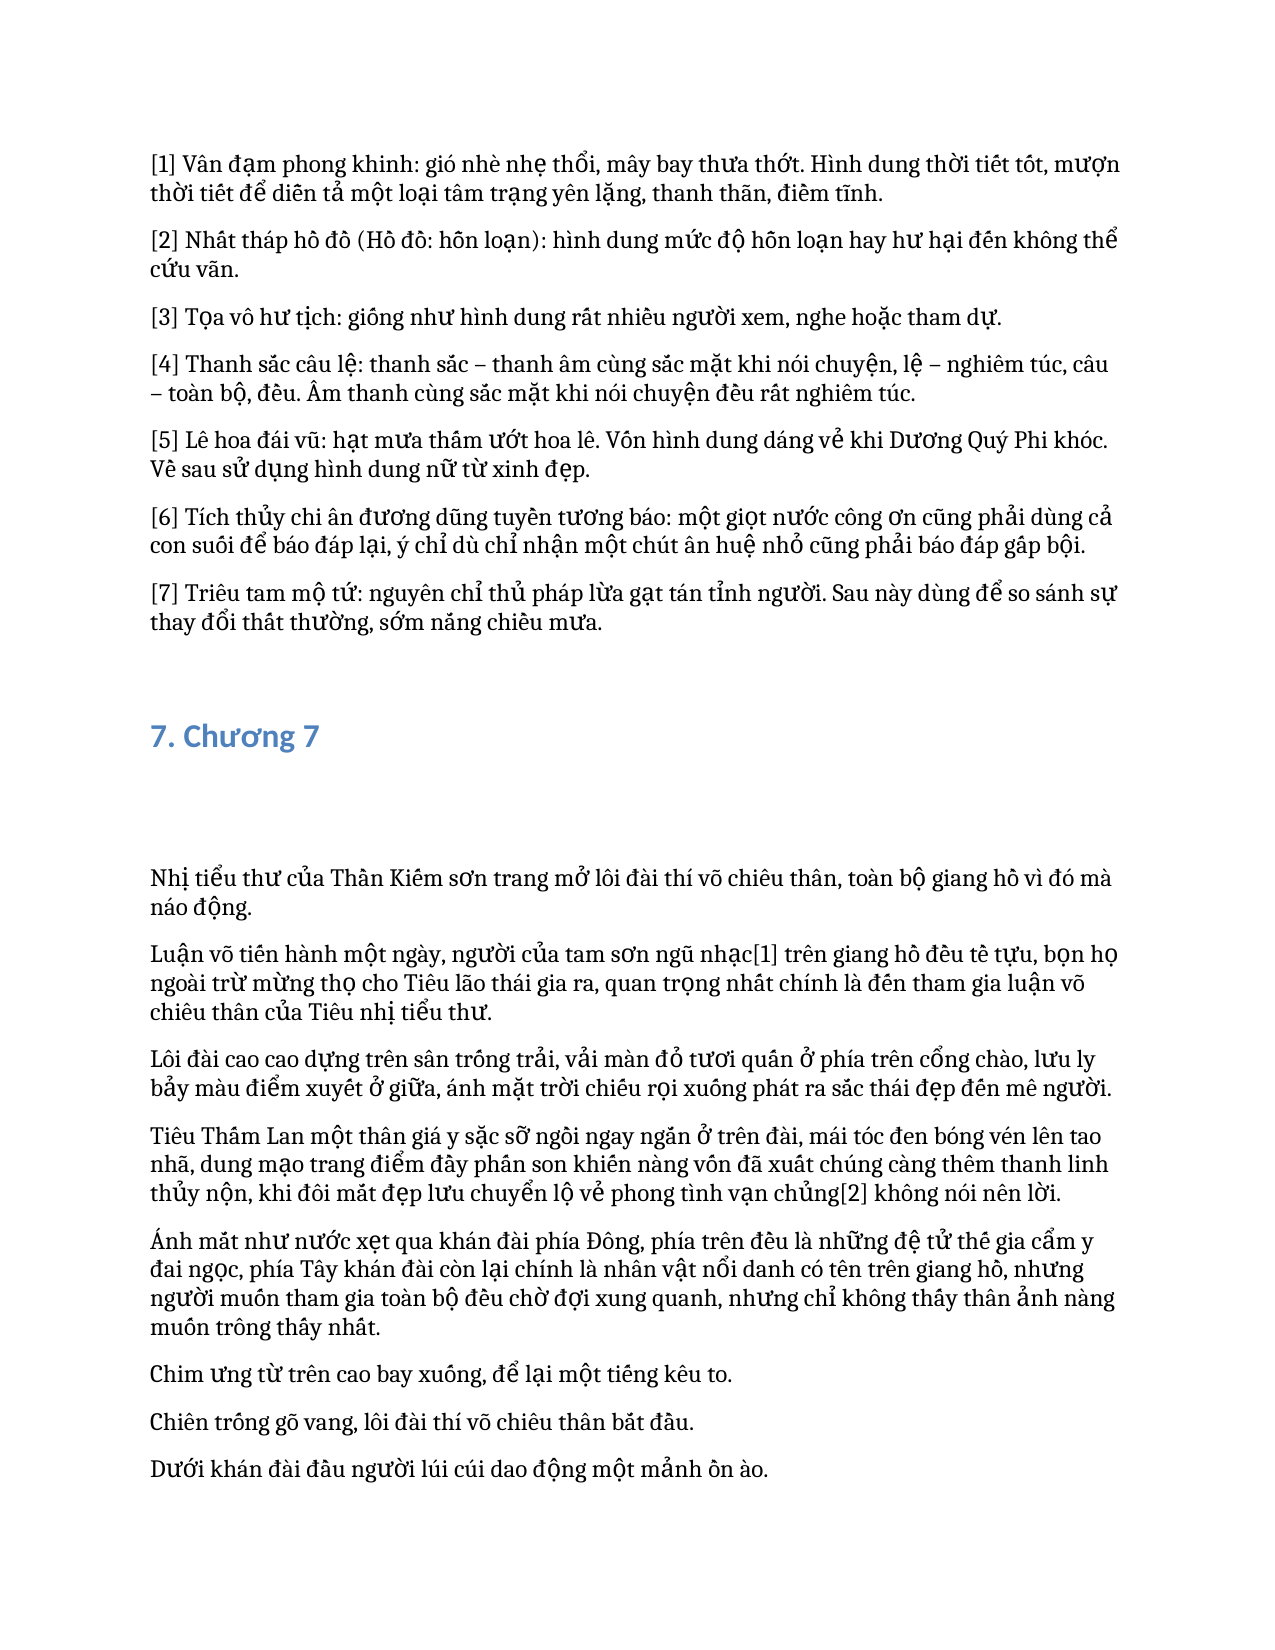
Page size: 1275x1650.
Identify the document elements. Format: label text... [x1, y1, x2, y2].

text Ánh mắt như nước xẹt qua khán đài phía Đông, phía trên đều là những đệ tử thế gia cẩm y đai ngọc, phía Tây khán đài còn lại chính là nhân vật nổi danh có tên trên giang hồ, nhưng người muốn tham gia toàn bộ đều chờ đợi xung quanh, nhưng chỉ không thấy thân ảnh nàng muốn trông thấy nhất. [150, 1227, 1125, 1342]
text Lôi đài cao cao dựng trên sân trống trải, vải màn đỏ tươi quấn ở phía trên cổng chào, lưu ly bảy màu điểm xuyết ở giữa, ánh mặt trời chiếu rọi xuống phát ra sắc thái đẹp đến mê người. [150, 1045, 1125, 1103]
subtitle 7. Chương 7 [150, 714, 1125, 755]
text [6] Tích thủy chi ân đương dũng tuyền tương báo: một giọt nước công ơn cũng phải dùng cả con suối để báo đáp lại, ý chỉ dù chỉ nhận một chút ân huệ nhỏ cũng phải báo đáp gấp bội. [150, 502, 1125, 560]
text [5] Lê hoa đái vũ: hạt mưa thấm ướt hoa lê. Vốn hình dung dáng vẻ khi Dương Quý Phi khóc. Về sau sử dụng hình dung nữ từ xinh đẹp. [150, 426, 1125, 484]
text [7] Triêu tam mộ tứ: nguyên chỉ thủ pháp lừa gạt tán tỉnh người. Sau này dùng để so sánh sự thay đổi thất thường, sớm nắng chiều mưa. [150, 579, 1125, 694]
text [3] Tọa vô hư tịch: giống như hình dung rất nhiều người xem, nghe hoặc tham dự. [150, 302, 1125, 331]
text Nhị tiểu thư của Thần Kiếm sơn trang mở lôi đài thí võ chiêu thân, toàn bộ giang hồ vì đó mà náo động. [150, 864, 1125, 922]
text [1] Vân đạm phong khinh: gió nhè nhẹ thổi, mây bay thưa thớt. Hình dung thời tiết tốt, mượn thời tiết để diễn tả một loại tâm trạng yên lặng, thanh thãn, điềm tĩnh. [150, 150, 1125, 207]
text Dưới khán đài đầu người lúi cúi dao động một mảnh ồn ào. [150, 1455, 1125, 1484]
text Chim ưng từ trên cao bay xuống, để lại một tiếng kêu to. [150, 1360, 1125, 1389]
text Luận võ tiến hành một ngày, người của tam sơn ngũ nhạc[1] trên giang hồ đều tề tựu, bọn họ ngoài trừ mừng thọ cho Tiêu lão thái gia ra, quan trọng nhất chính là đến tham gia luận võ chiêu thân của Tiêu nhị tiểu thư. [150, 940, 1125, 1027]
text [2] Nhất tháp hồ đồ (Hồ đồ: hỗn loạn): hình dung mức độ hỗn loạn hay hư hại đến không thể cứu vãn. [150, 226, 1125, 284]
text [4] Thanh sắc câu lệ: thanh sắc – thanh âm cùng sắc mặt khi nói chuyện, lệ – nghiêm túc, câu – toàn bộ, đều. Âm thanh cùng sắc mặt khi nói chuyện đều rất nghiêm túc. [150, 350, 1125, 407]
text Chiên trống gõ vang, lôi đài thí võ chiêu thân bắt đầu. [150, 1408, 1125, 1437]
text Tiêu Thấm Lan một thân giá y sặc sỡ ngồi ngay ngắn ở trên đài, mái tóc đen bóng vén lên tao nhã, dung mạo trang điểm đầy phấn son khiến nàng vốn đã xuất chúng càng thêm thanh linh thủy nộn, khi đôi mắt đẹp lưu chuyển lộ vẻ phong tình vạn chủng[2] không nói nên lời. [150, 1122, 1125, 1208]
